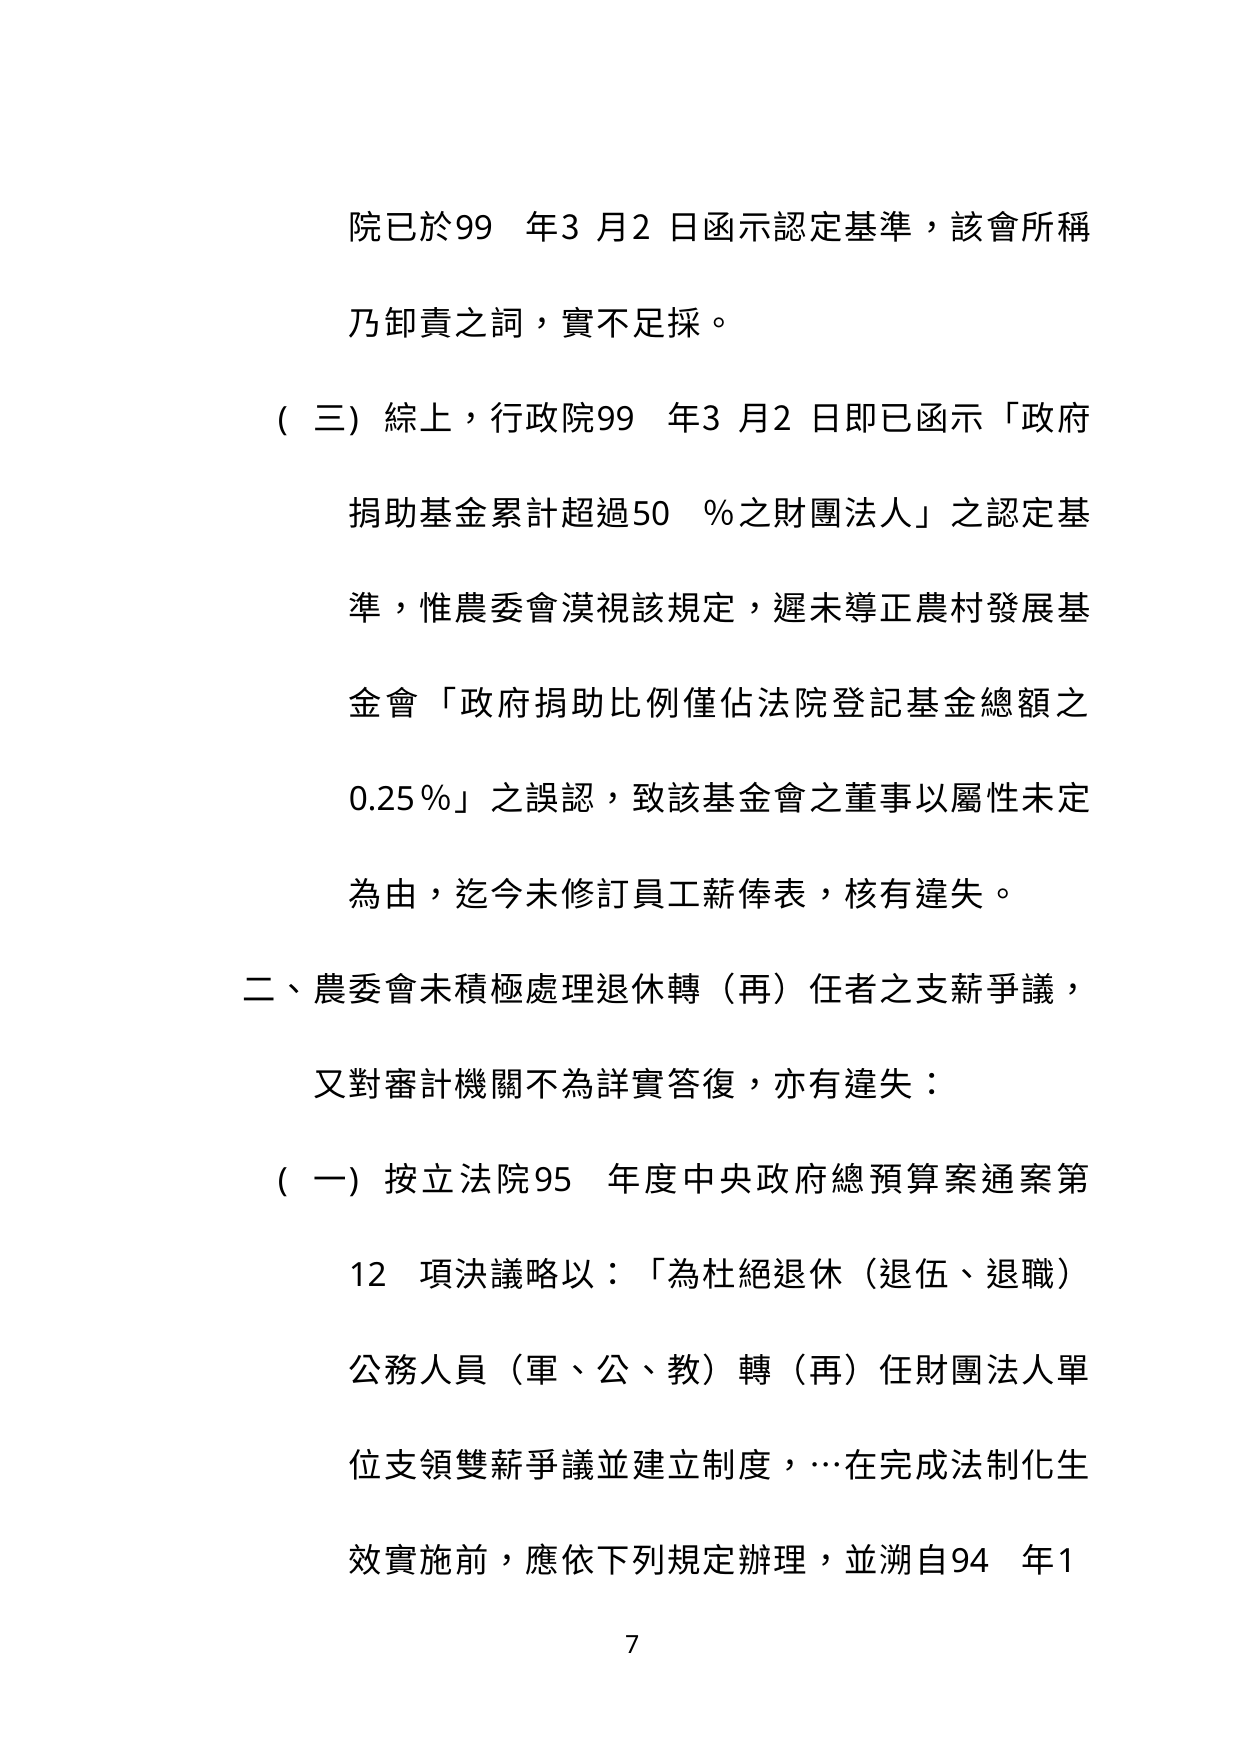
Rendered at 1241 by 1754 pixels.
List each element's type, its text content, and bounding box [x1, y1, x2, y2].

subtitle 綜上，行政院99年3月2日即已函示「政府捐助基金累計超過50％之財團法人」之認定基準，惟農委會漠視該規定，遲未導正農村發展基金會「政府捐助比例僅佔法院登記基金總額之0.25％」之誤認，致該基金會之董事以屬性未定為由，迄今未修訂員工薪俸表，核有違失。 [244, 368, 1092, 939]
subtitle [244, 1130, 1092, 1606]
subtitle 農委會未積極處理退休轉（再）任者之支薪爭議，又對審計機關不為詳實答復，亦有違失： [208, 939, 1092, 1130]
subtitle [244, 178, 1092, 368]
